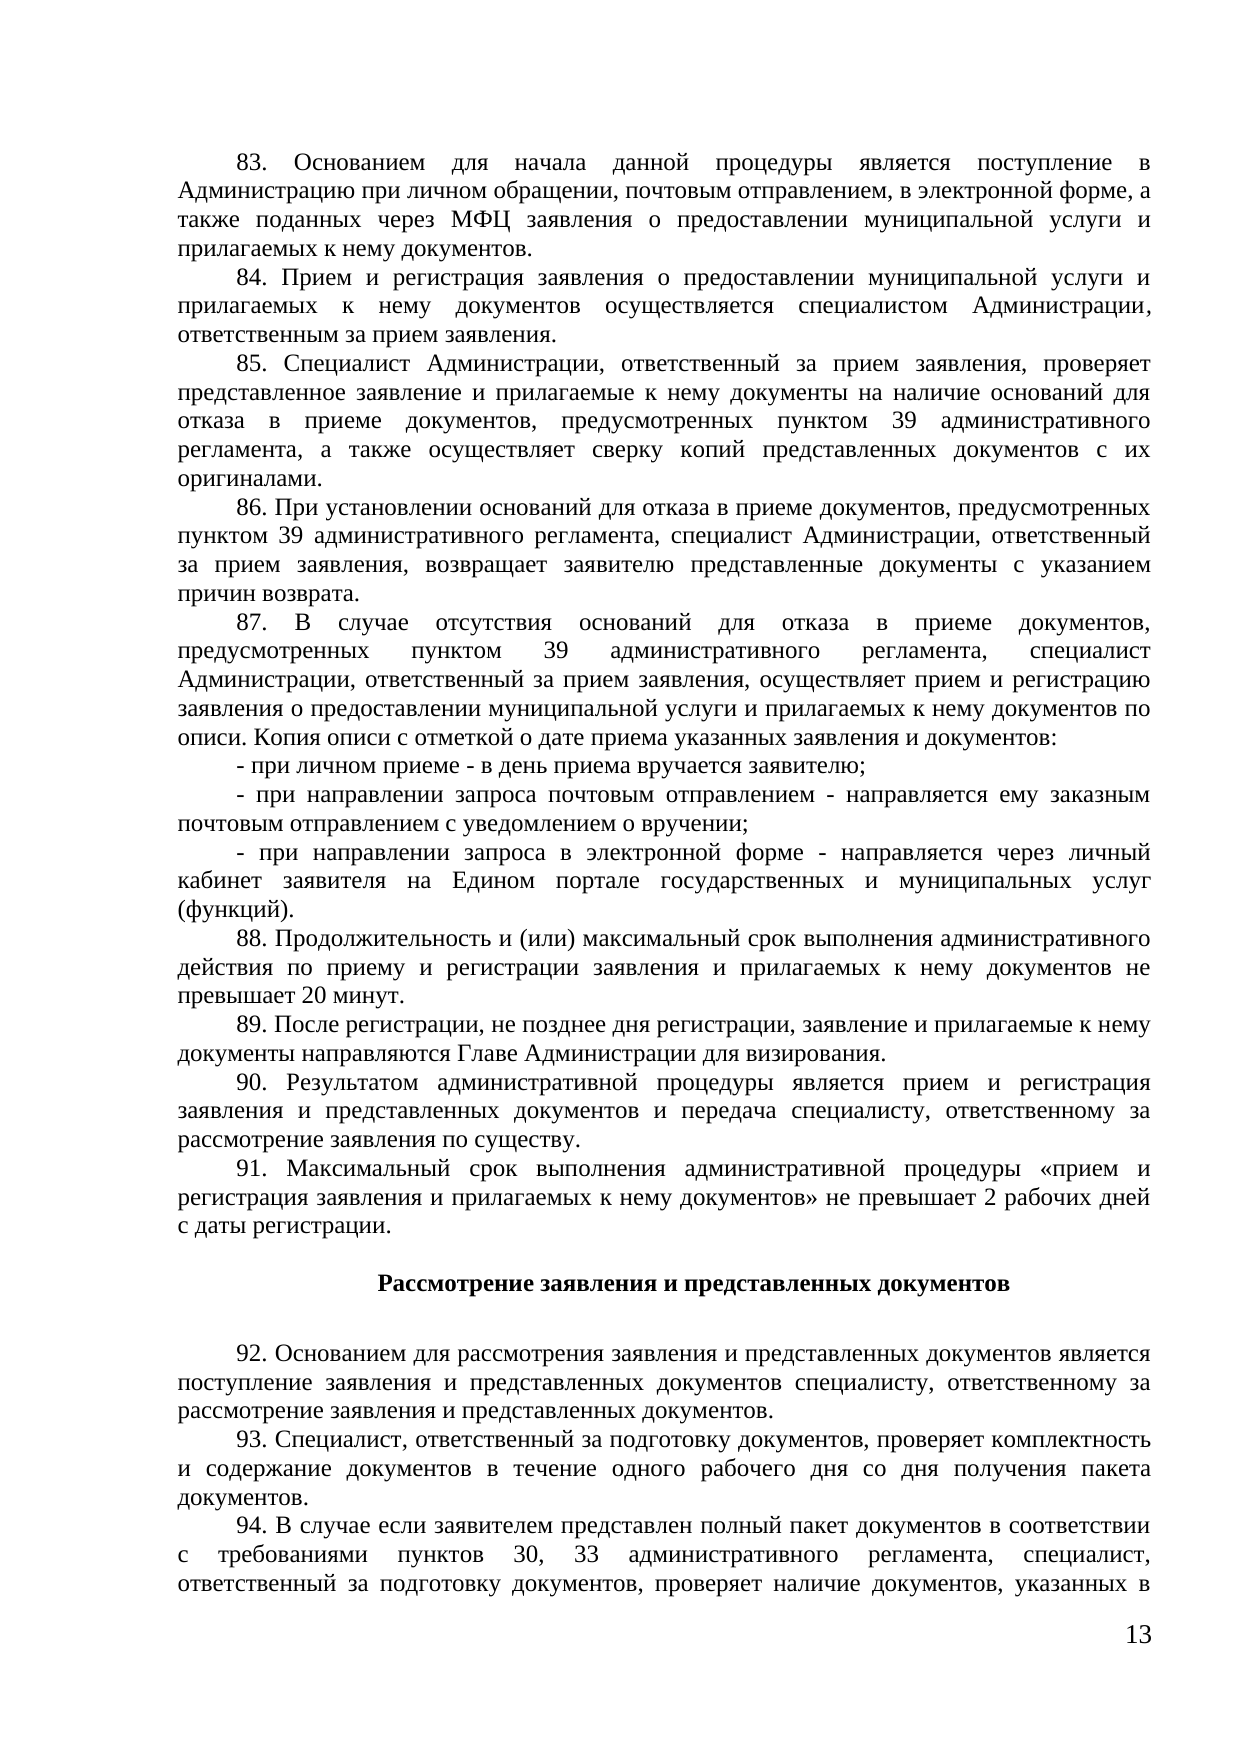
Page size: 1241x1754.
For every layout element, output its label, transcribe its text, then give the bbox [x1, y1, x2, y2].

list - при направлении запроса в электронной форме - направляется через личный кабинет заявителя на Едином портале государственных и муниципальных услуг (функций). [177, 837, 1152, 923]
list 93. Специалист, ответственный за подготовку документов, проверяет комплектность и содержание документов в течение одного рабочего дня со дня получения пакета документов. [177, 1424, 1152, 1511]
text 92. Основанием для рассмотрения заявления и представленных документов является поступление заявления и представленных документов специалисту, ответственному за рассмотрение заявления и представленных документов. [177, 1338, 1152, 1424]
text 83. Основанием для начала данной процедуры является поступление в Администрацию при личном обращении, почтовым отправлением, в электронной форме, а также поданных через МФЦ заявления о предоставлении муниципальной услуги и прилагаемых к нему документов. [177, 147, 1152, 262]
list 84. Прием и регистрация заявления о предоставлении муниципальной услуги и прилагаемых к нему документов осуществляется специалистом Администрации, ответственным за прием заявления. [177, 262, 1152, 348]
text Рассмотрение заявления и представленных документов [177, 1268, 1152, 1297]
text 89. После регистрации, не позднее дня регистрации, заявление и прилагаемые к нему документы направляются Главе Администрации для визирования. [177, 1009, 1152, 1067]
list - при направлении запроса почтовым отправлением - направляется ему заказным почтовым отправлением с уведомлением о вручении; [177, 779, 1152, 837]
text 88. Продолжительность и (или) максимальный срок выполнения административного действия по приему и регистрации заявления и прилагаемых к нему документов не превышает 20 минут. [177, 923, 1152, 1009]
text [177, 1511, 1152, 1597]
text 87. В случае отсутствия оснований для отказа в приеме документов, предусмотренных пунктом 39 административного регламента, специалист Администрации, ответственный за прием заявления, осуществляет прием и регистрацию заявления о предоставлении муниципальной услуги и прилагаемых к нему документов по описи. Копия описи с отметкой о дате приема указанных заявления и документов: [177, 607, 1152, 751]
list - при личном приеме - в день приема вручается заявителю; [177, 751, 1152, 779]
text 86. При установлении оснований для отказа в приеме документов, предусмотренных пунктом 39 административного регламента, специалист Администрации, ответственный за прием заявления, возвращает заявителю представленные документы с указанием причин возврата. [177, 492, 1152, 607]
text 90. Результатом административной процедуры является прием и регистрация заявления и представленных документов и передача специалисту, ответственному за рассмотрение заявления по существу. [177, 1067, 1152, 1153]
text 85. Специалист Администрации, ответственный за прием заявления, проверяет представленное заявление и прилагаемые к нему документы на наличие оснований для отказа в приеме документов, предусмотренных пунктом 39 административного регламента, а также осуществляет сверку копий представленных документов с их оригиналами. [177, 348, 1152, 492]
text 91. Максимальный срок выполнения административной процедуры «прием и регистрация заявления и прилагаемых к нему документов» не превышает 2 рабочих дней с даты регистрации. [177, 1153, 1152, 1239]
